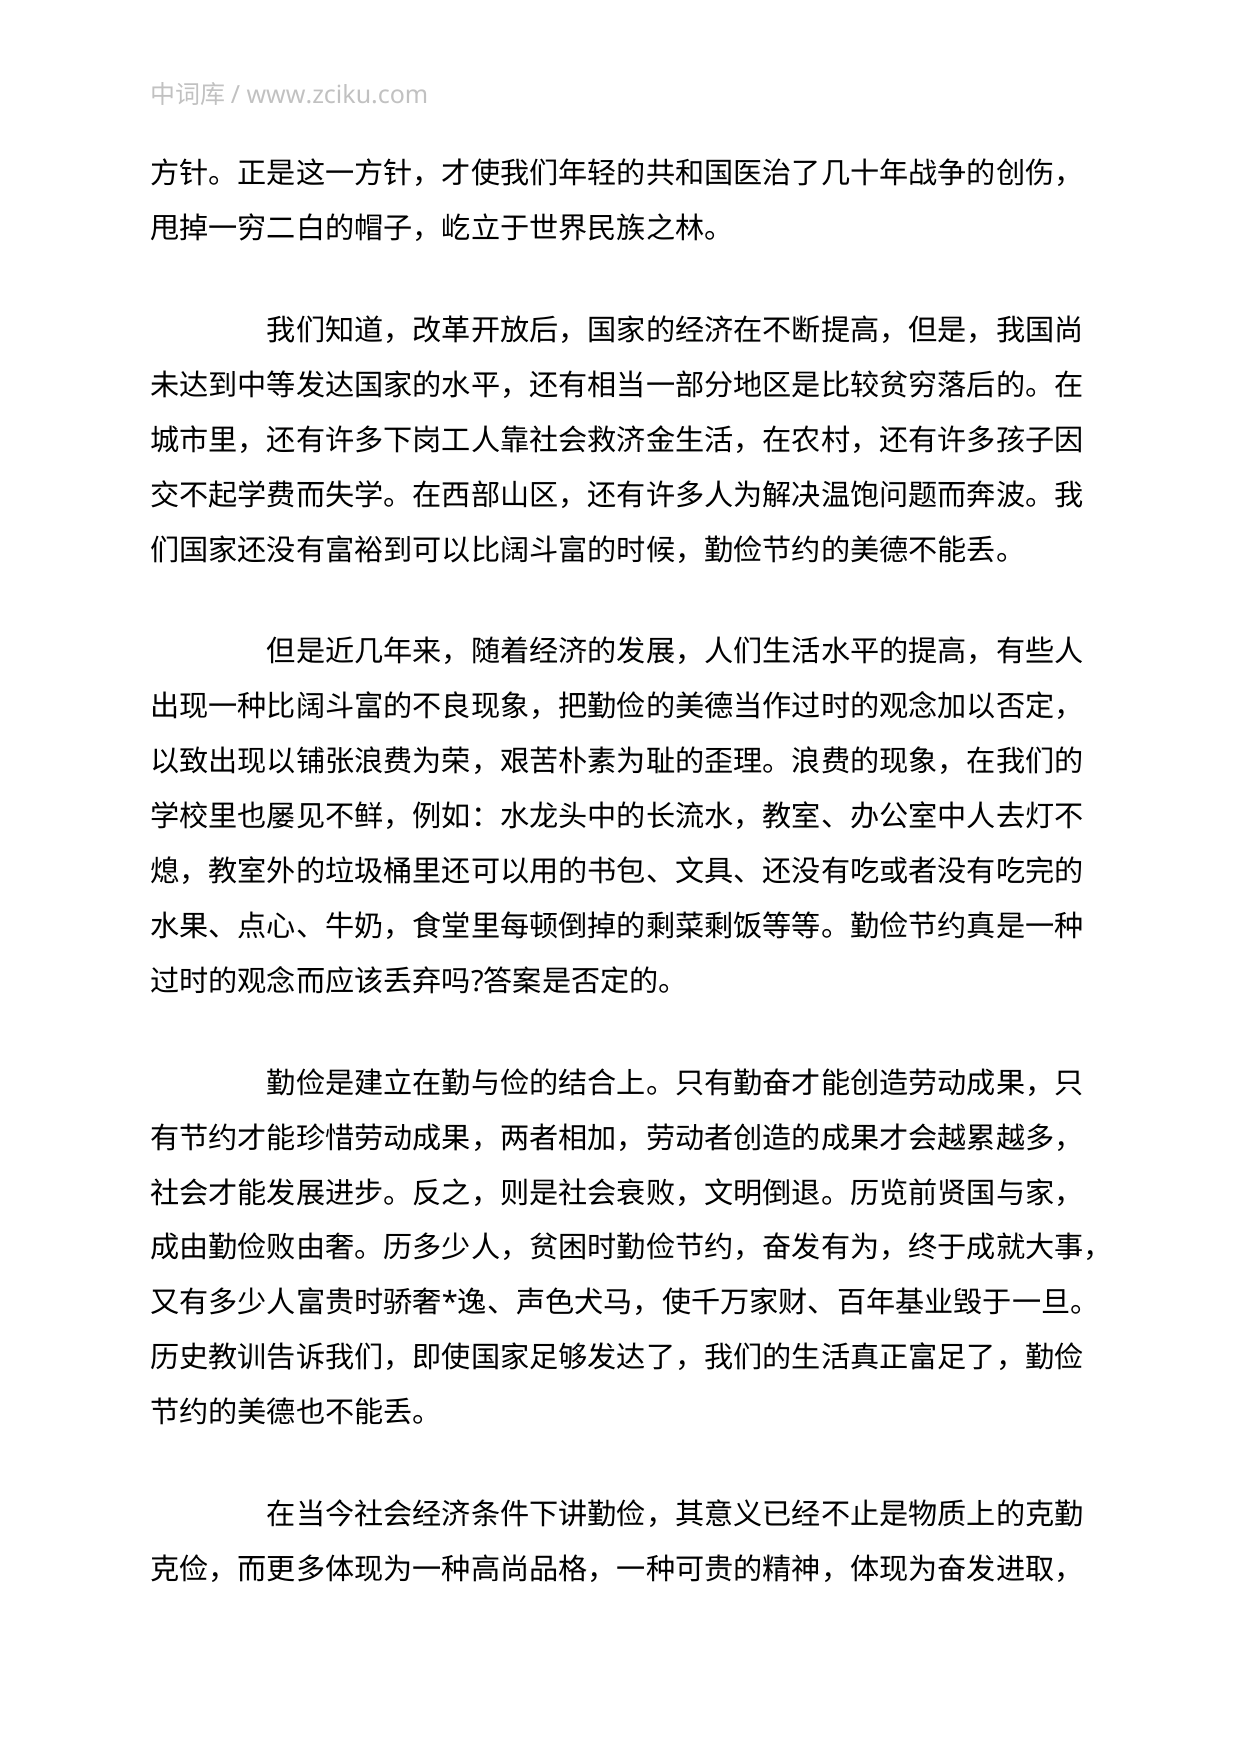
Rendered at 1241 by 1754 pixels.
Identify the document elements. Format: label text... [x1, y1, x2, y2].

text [150, 150, 1090, 247]
text 但是近几年来，随着经济的发展，人们生活水平的提高，有些人出现一种比阔斗富的不良现象，把勤俭的美德当作过时的观念加以否定，以致出现以铺张浪费为荣，艰苦朴素为耻的歪理。浪费的现象，在我们的学校里也屡见不鲜，例如：水龙头中的长流水，教室、办公室中人去灯不熄，教室外的垃圾桶里还可以用的书包、文具、还没有吃或者没有吃完的水果、点心、牛奶，食堂里每顿倒掉的剩菜剩饭等等。勤俭节约真是一种过时的观念而应该丢弃吗?答案是否定的。 [150, 628, 1090, 1000]
text 勤俭是建立在勤与俭的结合上。只有勤奋才能创造劳动成果，只有节约才能珍惜劳动成果，两者相加，劳动者创造的成果才会越累越多，社会才能发展进步。反之，则是社会衰败，文明倒退。历览前贤国与家，成由勤俭败由奢。历多少人，贫困时勤俭节约，奋发有为，终于成就大事，又有多少人富贵时骄奢*逸、声色犬马，使千万家财、百年基业毁于一旦。历史教训告诉我们，即使国家足够发达了，我们的生活真正富足了，勤俭节约的美德也不能丢。 [150, 1059, 1090, 1431]
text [150, 1491, 1090, 1588]
text 我们知道，改革开放后，国家的经济在不断提高，但是，我国尚未达到中等发达国家的水平，还有相当一部分地区是比较贫穷落后的。在城市里，还有许多下岗工人靠社会救济金生活，在农村，还有许多孩子因交不起学费而失学。在西部山区，还有许多人为解决温饱问题而奔波。我们国家还没有富裕到可以比阔斗富的时候，勤俭节约的美德不能丢。 [150, 307, 1090, 568]
